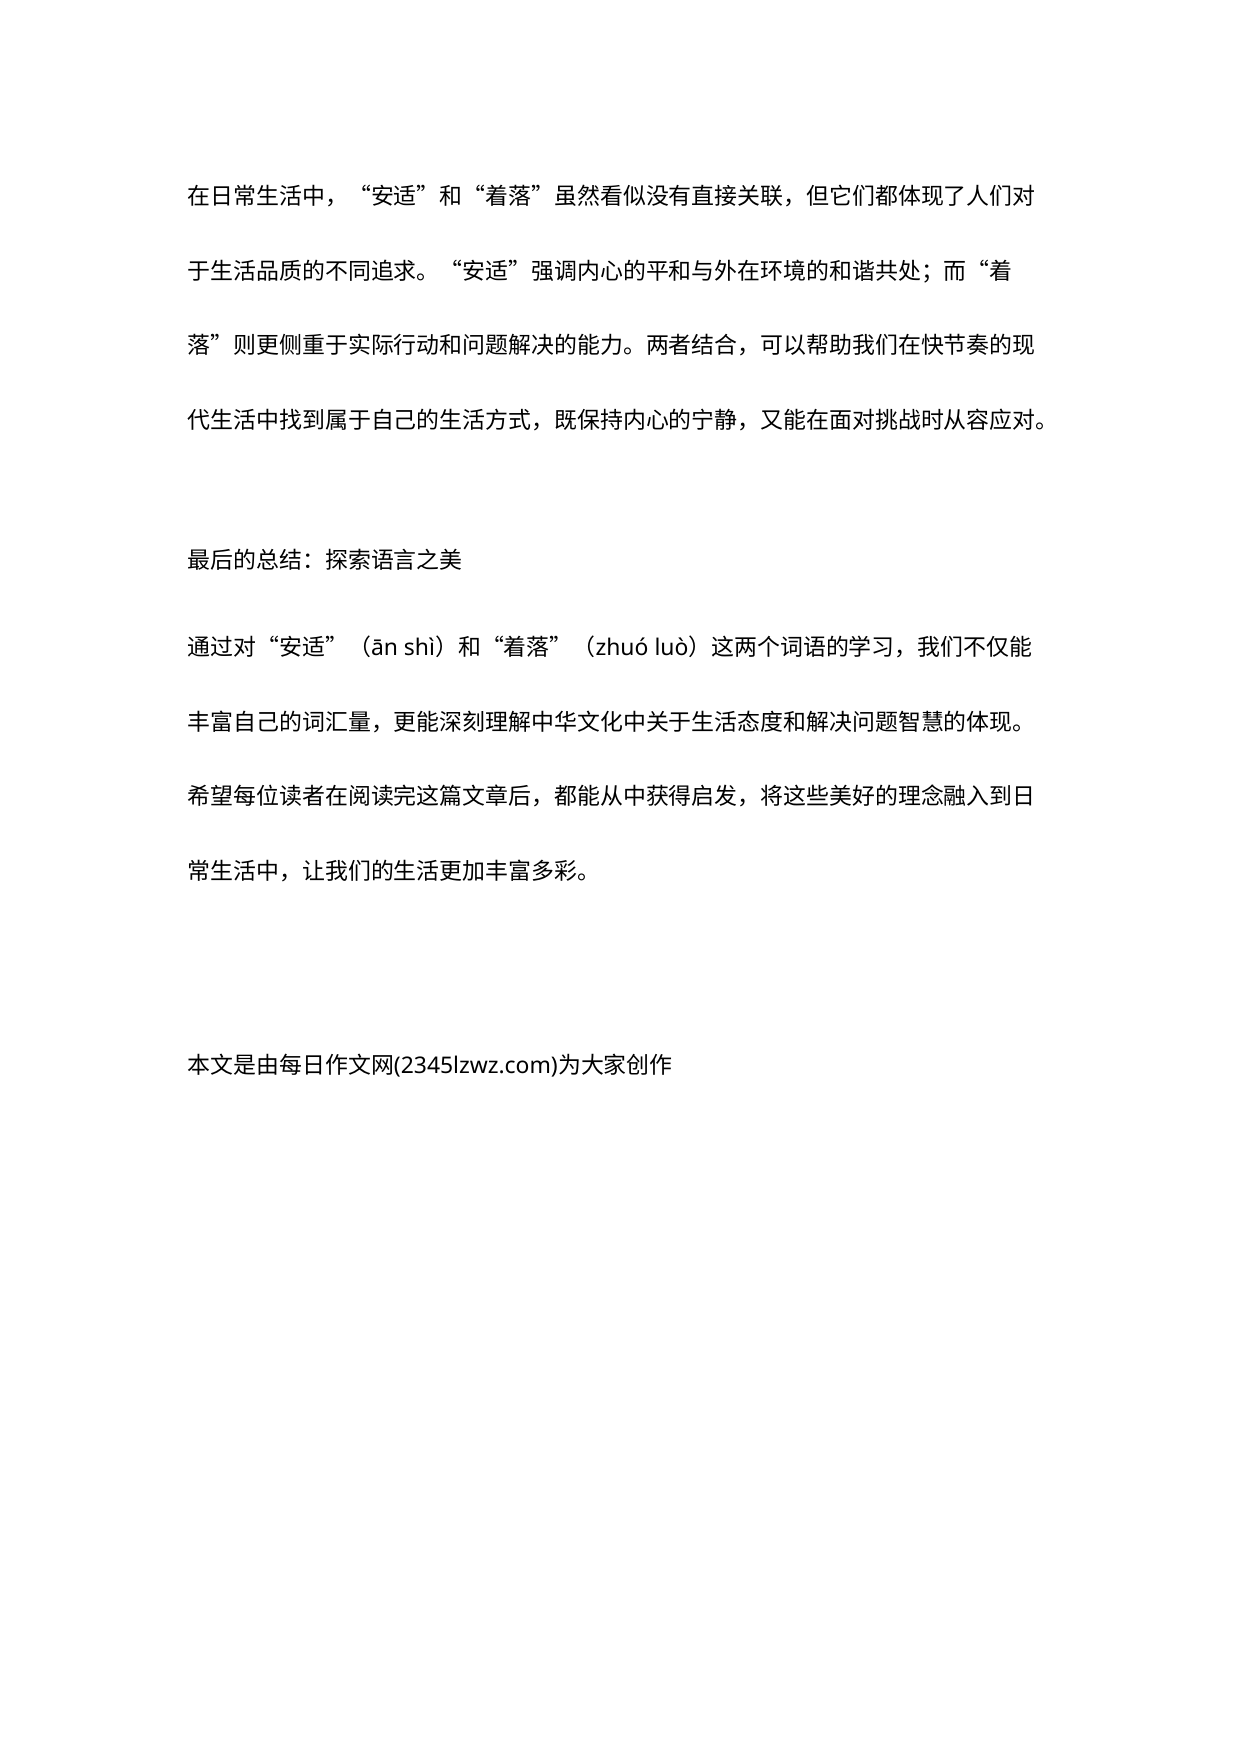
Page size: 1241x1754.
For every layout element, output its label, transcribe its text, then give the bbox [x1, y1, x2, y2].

text 通过对“安适”（ān shì）和“着落”（zhuó luò）这两个词语的学习，我们不仅能丰富自己的词汇量，更能深刻理解中华文化中关于生活态度和解决问题智慧的体现。希望每位读者在阅读完这篇文章后，都能从中获得启发，将这些美好的理念融入到日常生活中，让我们的生活更加丰富多彩。 [187, 613, 1053, 902]
text 在日常生活中，“安适”和“着落”虽然看似没有直接关联，但它们都体现了人们对于生活品质的不同追求。“安适”强调内心的平和与外在环境的和谐共处；而“着落”则更侧重于实际行动和问题解决的能力。两者结合，可以帮助我们在快节奏的现代生活中找到属于自己的生活方式，既保持内心的宁静，又能在面对挑战时从容应对。 [187, 162, 1053, 451]
text 本文是由每日作文网(2345lzwz.com)为大家创作 [187, 1031, 1053, 1096]
text 最后的总结：探索语言之美 [187, 526, 1053, 591]
